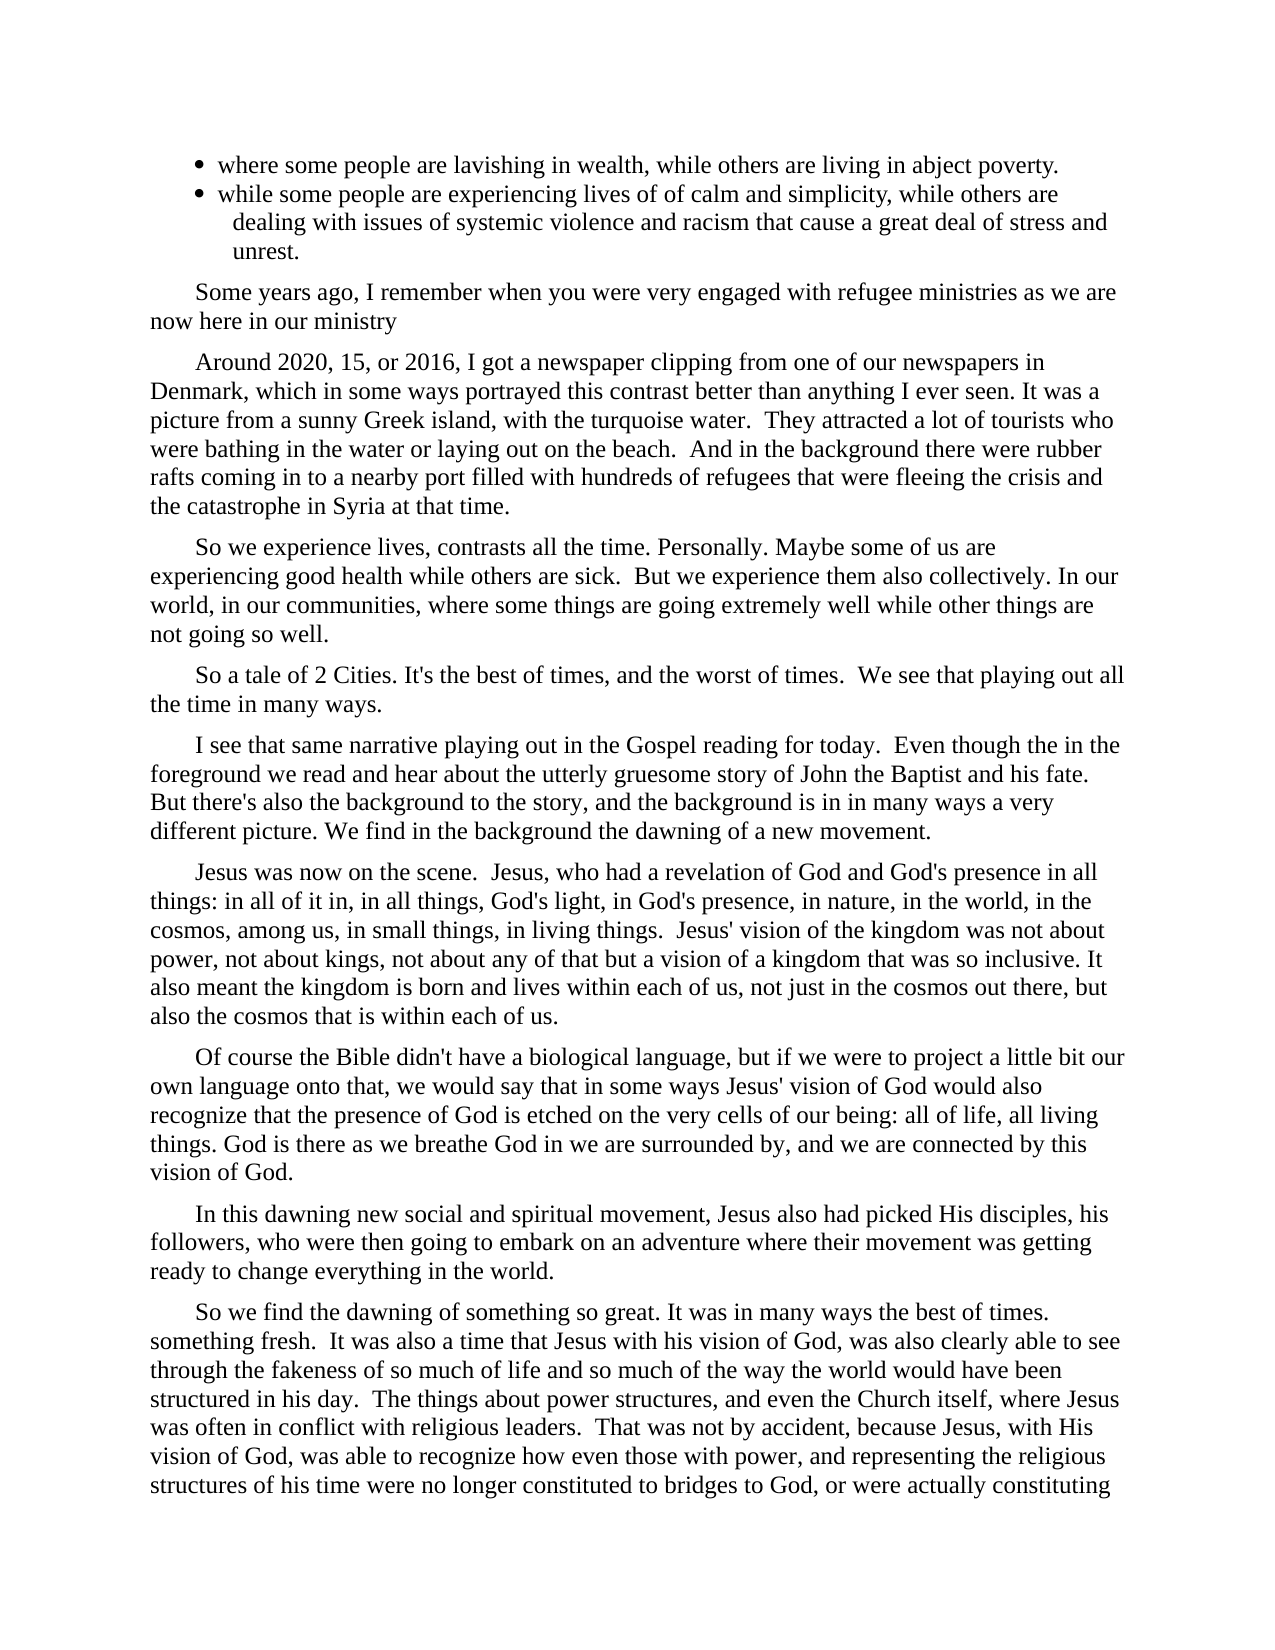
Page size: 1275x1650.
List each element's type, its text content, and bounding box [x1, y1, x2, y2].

text Of course the Bible didn't have a biological language, but if we were to project a little bit our own language onto that, we would say that in some ways Jesus' vision of God would also recognize that the presence of God is etched on the very cells of our being: all of life, all living things. God is there as we breathe God in we are surrounded by, and we are connected by this vision of God. [150, 1042, 1125, 1186]
text Some years ago, I remember when you were very engaged with refugee ministries as we are now here in our ministry [150, 277, 1125, 335]
text I see that same narrative playing out in the Gospel reading for today. Even though the in the foreground we read and hear about the utterly gruesome story of John the Baptist and his fate. But there's also the background to the story, and the background is in in many ways a very different picture. We find in the background the dawning of a new movement. [150, 730, 1125, 845]
text So we experience lives, contrasts all the time. Personally. Maybe some of us are experiencing good health while others are sick. But we experience them also collectively. In our world, in our communities, where some things are going extremely well while other things are not going so well. [150, 532, 1125, 647]
text Around 2020, 15, or 2016, I got a newspaper clipping from one of our newspapers in Denmark, which in some ways portrayed this contrast better than anything I ever seen. It was a picture from a sunny Greek island, with the turquoise water. They attracted a lot of tourists who were bathing in the water or laying out on the beach. And in the background there were rubber rafts coming in to a nearby port filled with hundreds of refugees that were fleeing the crisis and the catastrophe in Syria at that time. [150, 347, 1125, 520]
text In this dawning new social and spiritual movement, Jesus also had picked His disciples, his followers, who were then going to embark on an adventure where their movement was getting ready to change everything in the world. [150, 1199, 1125, 1285]
text Jesus was now on the scene. Jesus, who had a revelation of God and God's presence in all things: in all of it in, in all things, God's light, in God's presence, in nature, in the world, in the cosmos, among us, in small things, in living things. Jesus' vision of the kingdom was not about power, not about kings, not about any of that but a vision of a kingdom that was so inclusive. It also meant the kingdom is born and lives within each of us, not just in the cosmos out there, but also the cosmos that is within each of us. [150, 857, 1125, 1030]
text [150, 1297, 1125, 1499]
list while some people are experiencing lives of of calm and simplicity, while others are dealing with issues of systemic violence and racism that cause a great deal of stress and unrest. [195, 179, 1125, 265]
list where some people are lavishing in wealth, while others are living in abject poverty. [195, 150, 1125, 179]
text So a tale of 2 Cities. It's the best of times, and the worst of times. We see that playing out all the time in many ways. [150, 660, 1125, 717]
